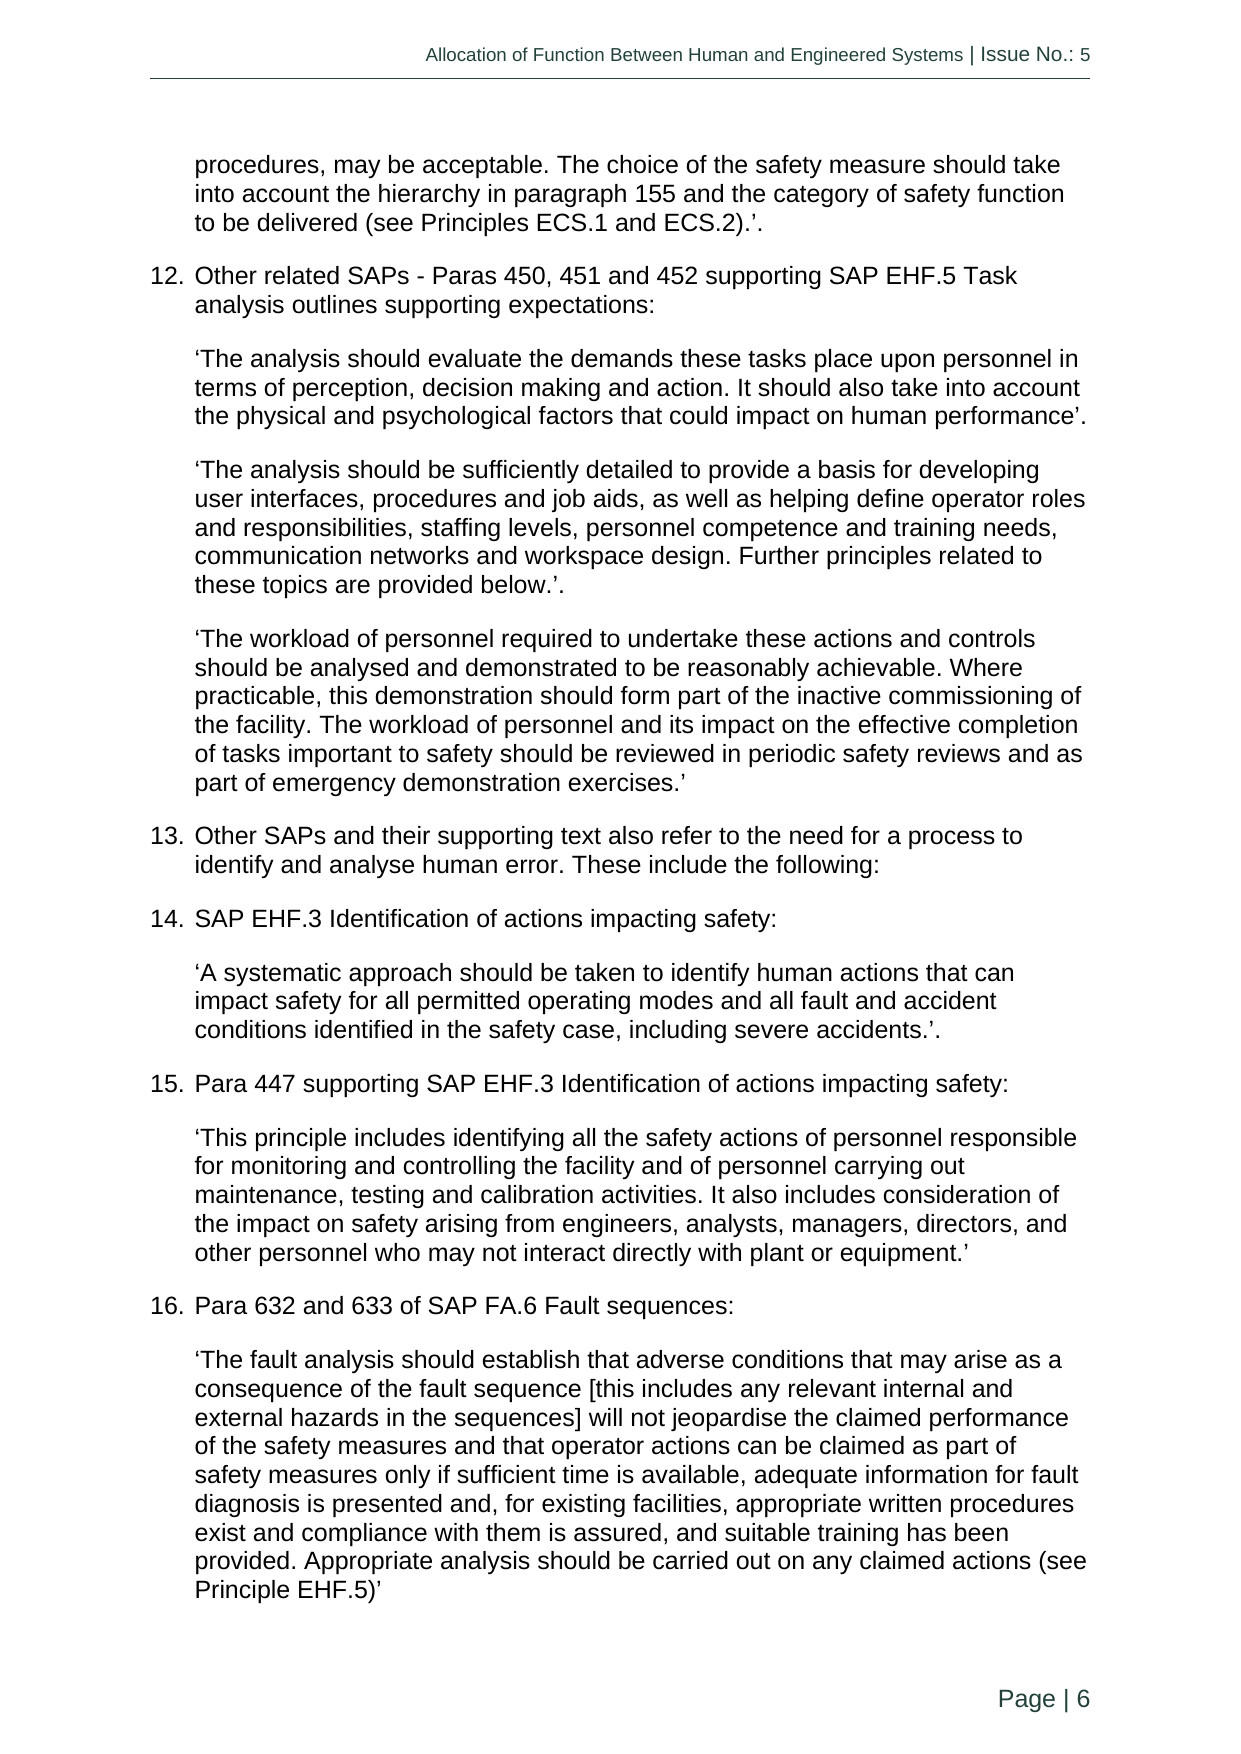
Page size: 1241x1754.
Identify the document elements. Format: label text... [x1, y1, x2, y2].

text Para 447 supporting SAP EHF.3 Identification of actions impacting safety: [150, 1069, 1090, 1097]
list ‘The analysis should evaluate the demands these tasks place upon personnel in terms of perception, decision making and action. It should also take into account the physical and psychological factors that could impact on human performance’. [194, 344, 1090, 430]
list ‘The analysis should be sufficiently detailed to provide a basis for developing user interfaces, procedures and job aids, as well as helping define operator roles and responsibilities, staffing levels, personnel competence and training needs, communication networks and workspace design. Further principles related to these topics are provided below.’. [194, 455, 1090, 599]
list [194, 150, 1090, 236]
text Other SAPs and their supporting text also refer to the need for a process to identify and analyse human error. These include the following: [150, 821, 1090, 879]
list ‘The fault analysis should establish that adverse conditions that may arise as a consequence of the fault sequence [this includes any relevant internal and external hazards in the sequences] will not jeopardise the claimed performance of the safety measures and that operator actions can be claimed as part of safety measures only if sufficient time is available, adequate information for fault diagnosis is presented and, for existing facilities, appropriate written procedures exist and compliance with them is assured, and suitable training has been provided. Appropriate analysis should be carried out on any claimed actions (see Principle EHF.5)’ [194, 1345, 1090, 1604]
list ‘This principle includes identifying all the safety actions of personnel responsible for monitoring and controlling the facility and of personnel carrying out maintenance, testing and calibration activities. It also includes consideration of the impact on safety arising from engineers, analysts, managers, directors, and other personnel who may not interact directly with plant or equipment.’ [194, 1122, 1090, 1266]
list ‘The workload of personnel required to undertake these actions and controls should be analysed and demonstrated to be reasonably achievable. Where practicable, this demonstration should form part of the inactive commissioning of the facility. The workload of personnel and its impact on the effective completion of tasks important to safety should be reviewed in periodic safety reviews and as part of emergency demonstration exercises.’ [194, 624, 1090, 796]
list ‘A systematic approach should be taken to identify human actions that can impact safety for all permitted operating modes and all fault and accident conditions identified in the safety case, including severe accidents.’. [194, 957, 1090, 1044]
text Para 632 and 633 of SAP FA.6 Fault sequences: [150, 1291, 1090, 1320]
text SAP EHF.3 Identification of actions impacting safety: [150, 904, 1090, 932]
text Other related SAPs - Paras 450, 451 and 452 supporting SAP EHF.5 Task analysis outlines supporting expectations: [150, 261, 1090, 319]
